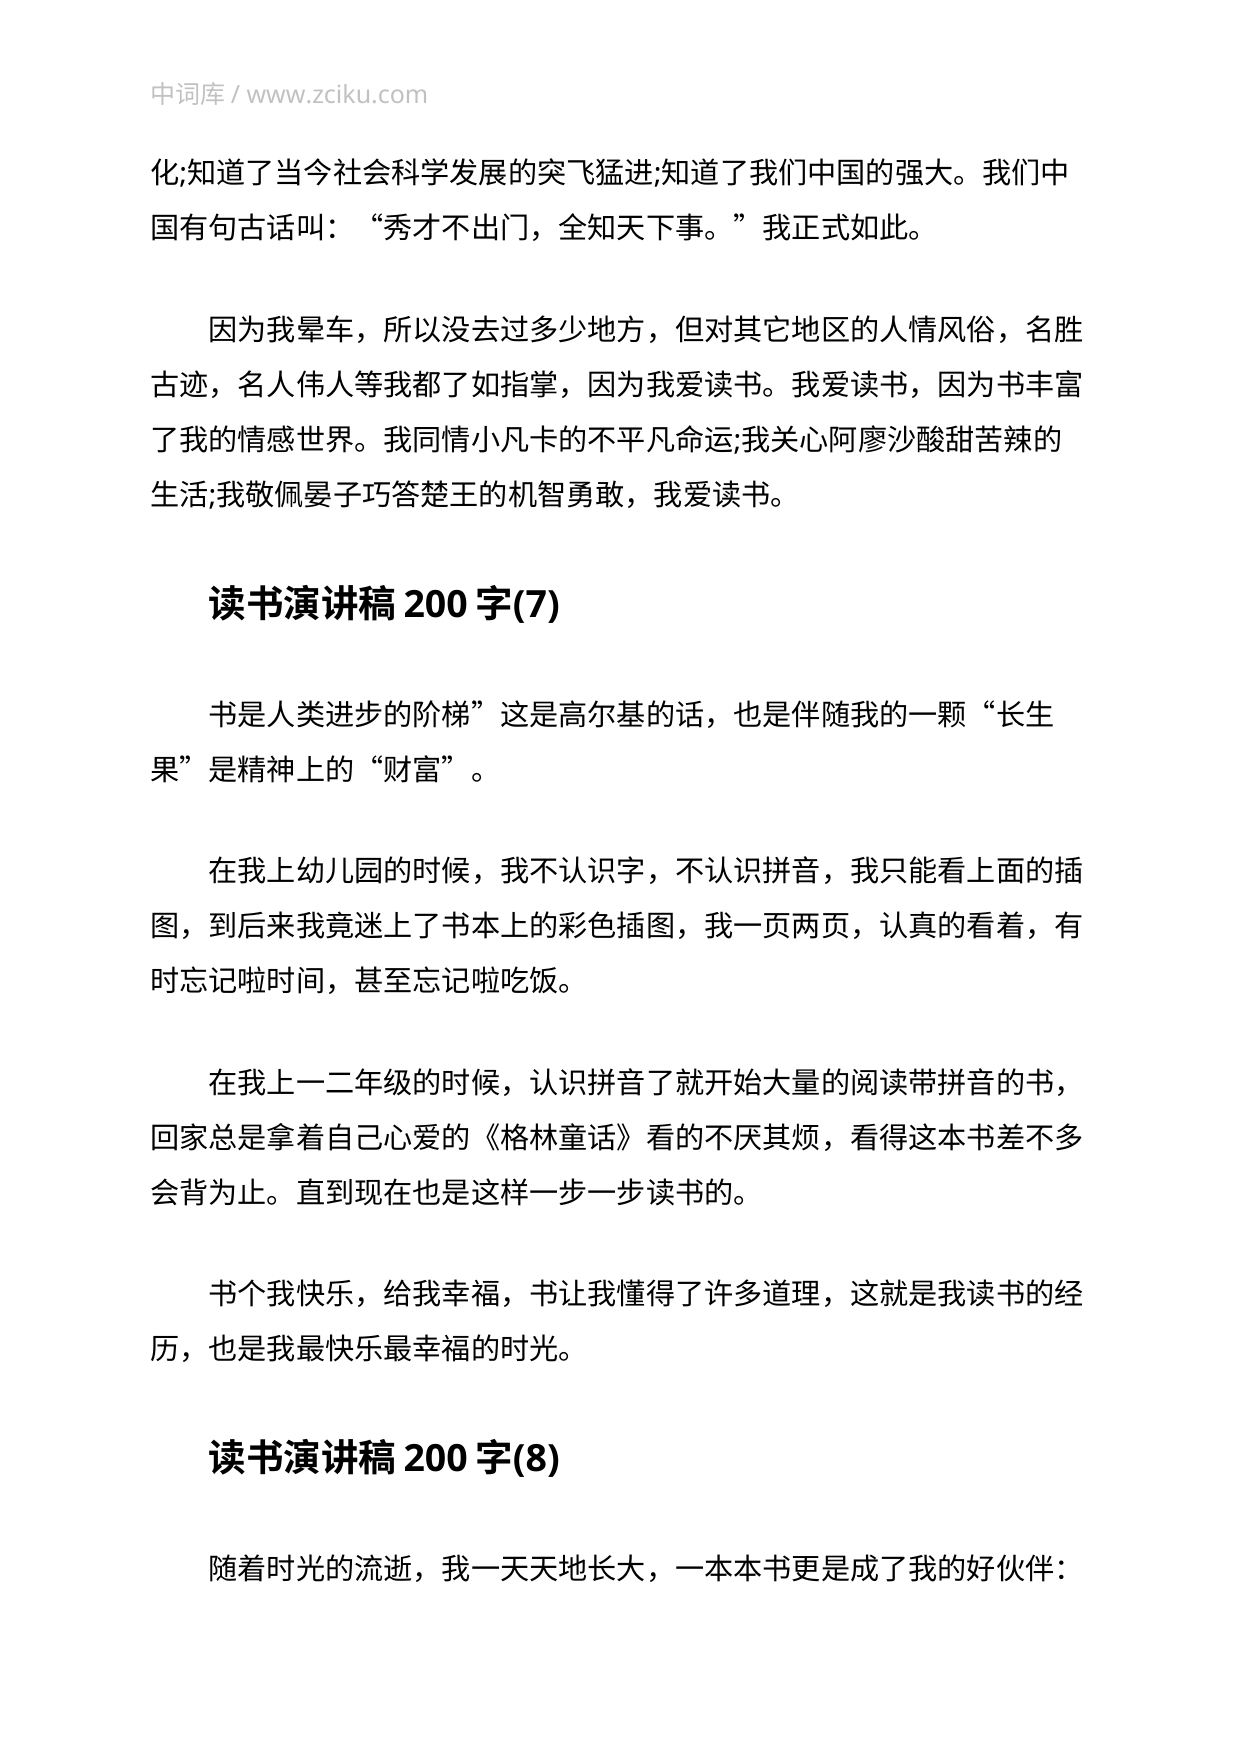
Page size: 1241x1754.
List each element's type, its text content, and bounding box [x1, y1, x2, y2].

text 读书演讲稿200字(7) [150, 573, 1090, 628]
text 书是人类进步的阶梯”这是高尔基的话，也是伴随我的一颗“长生果”是精神上的“财富”。 [150, 691, 1090, 788]
text 书个我快乐，给我幸福，书让我懂得了许多道理，这就是我读书的经历，也是我最快乐最幸福的时光。 [150, 1271, 1090, 1368]
text 读书演讲稿200字(8) [150, 1428, 1090, 1482]
text 在我上一二年级的时候，认识拼音了就开始大量的阅读带拼音的书，回家总是拿着自己心爱的《格林童话》看的不厌其烦，看得这本书差不多会背为止。直到现在也是这样一步一步读书的。 [150, 1059, 1090, 1211]
text 在我上幼儿园的时候，我不认识字，不认识拼音，我只能看上面的插图，到后来我竟迷上了书本上的彩色插图，我一页两页，认真的看着，有时忘记啦时间，甚至忘记啦吃饭。 [150, 848, 1090, 1000]
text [150, 150, 1090, 247]
text 因为我晕车，所以没去过多少地方，但对其它地区的人情风俗，名胜古迹，名人伟人等我都了如指掌，因为我爱读书。我爱读书，因为书丰富了我的情感世界。我同情小凡卡的不平凡命运;我关心阿廖沙酸甜苦辣的生活;我敬佩晏子巧答楚王的机智勇敢，我爱读书。 [150, 307, 1090, 514]
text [150, 1545, 1090, 1587]
